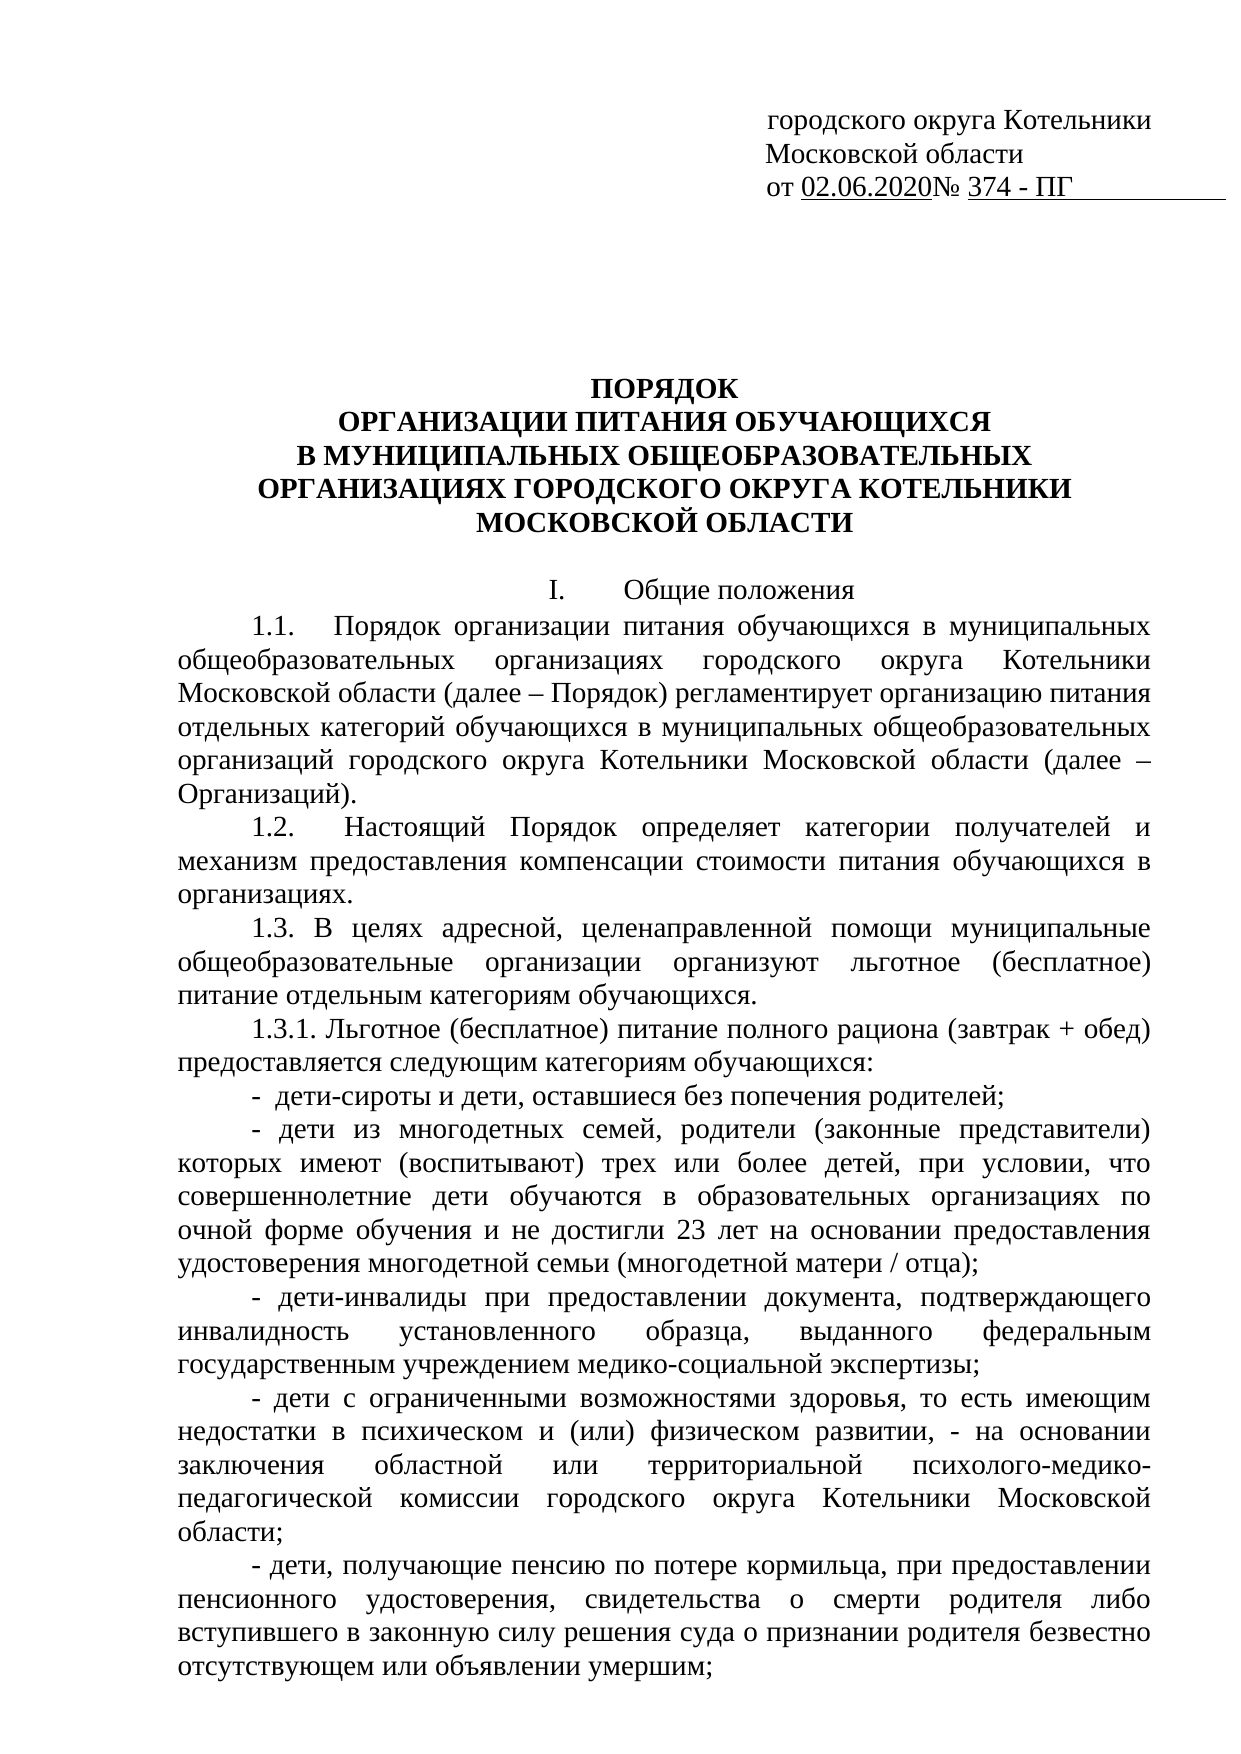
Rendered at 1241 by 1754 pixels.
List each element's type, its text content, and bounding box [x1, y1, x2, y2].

text городского округа Котельники [177, 102, 1152, 136]
text 1.1. Порядок организации питания обучающихся в муниципальных общеобразовательных организациях городского округа Котельники Московской области (далее – Порядок) регламентирует организацию питания отдельных категорий обучающихся в муниципальных общеобразовательных организаций городского округа Котельники Московской области (далее – Организаций). [177, 608, 1152, 809]
text ОРГАНИЗАЦИИ ПИТАНИЯ ОБУЧАЮЩИХСЯ [177, 404, 1152, 438]
text 1.2. Настоящий Порядок определяет категории получателей и механизм предоставления компенсации стоимости питания обучающихся в организациях. [177, 809, 1152, 910]
text В МУНИЦИПАЛЬНЫХ ОБЩЕОБРАЗОВАТЕЛЬНЫХ ОРГАНИЗАЦИЯХ ГОРОДСКОГО ОКРУГА КОТЕЛЬНИКИ МОСКОВСКОЙ ОБЛАСТИ [177, 438, 1152, 538]
text - дети-инвалиды при предоставлении документа, подтверждающего инвалидность установленного образца, выданного федеральным государственным учреждением медико-социальной экспертизы; [177, 1279, 1152, 1380]
text - дети-сироты и дети, оставшиеся без попечения родителей; [177, 1078, 1152, 1111]
text ПОРЯДОК [177, 371, 1152, 404]
text Московской области [177, 136, 1152, 169]
text 1.3. В целях адресной, целенаправленной помощи муниципальные общеобразовательные организации организуют льготное (бесплатное) питание отдельным категориям обучающихся. [177, 910, 1152, 1011]
text - дети с ограниченными возможностями здоровья, то есть имеющим недостатки в психическом и (или) физическом развитии, - на основании заключения областной или территориальной психолого-медико-педагогической комиссии городского округа Котельники Московской области; [177, 1380, 1152, 1547]
list Общие положения [251, 572, 1152, 606]
text 1.3.1. Льготное (бесплатное) питание полного рациона (завтрак + обед) предоставляется следующим категориям обучающихся: [177, 1011, 1152, 1078]
text - дети, получающие пенсию по потере кормильца, при предоставлении пенсионного удостоверения, свидетельства о смерти родителя либо вступившего в законную силу решения суда о признании родителя безвестно отсутствующем или объявлении умершим; [177, 1547, 1152, 1682]
text от 02.06.2020№ 374 - ПГ [177, 169, 1152, 203]
text - дети из многодетных семей, родители (законные представители) которых имеют (воспитывают) трех или более детей, при условии, что совершеннолетние дети обучаются в образовательных организациях по очной форме обучения и не достигли 23 лет на основании предоставления удостоверения многодетной семьи (многодетной матери / отца); [177, 1111, 1152, 1279]
